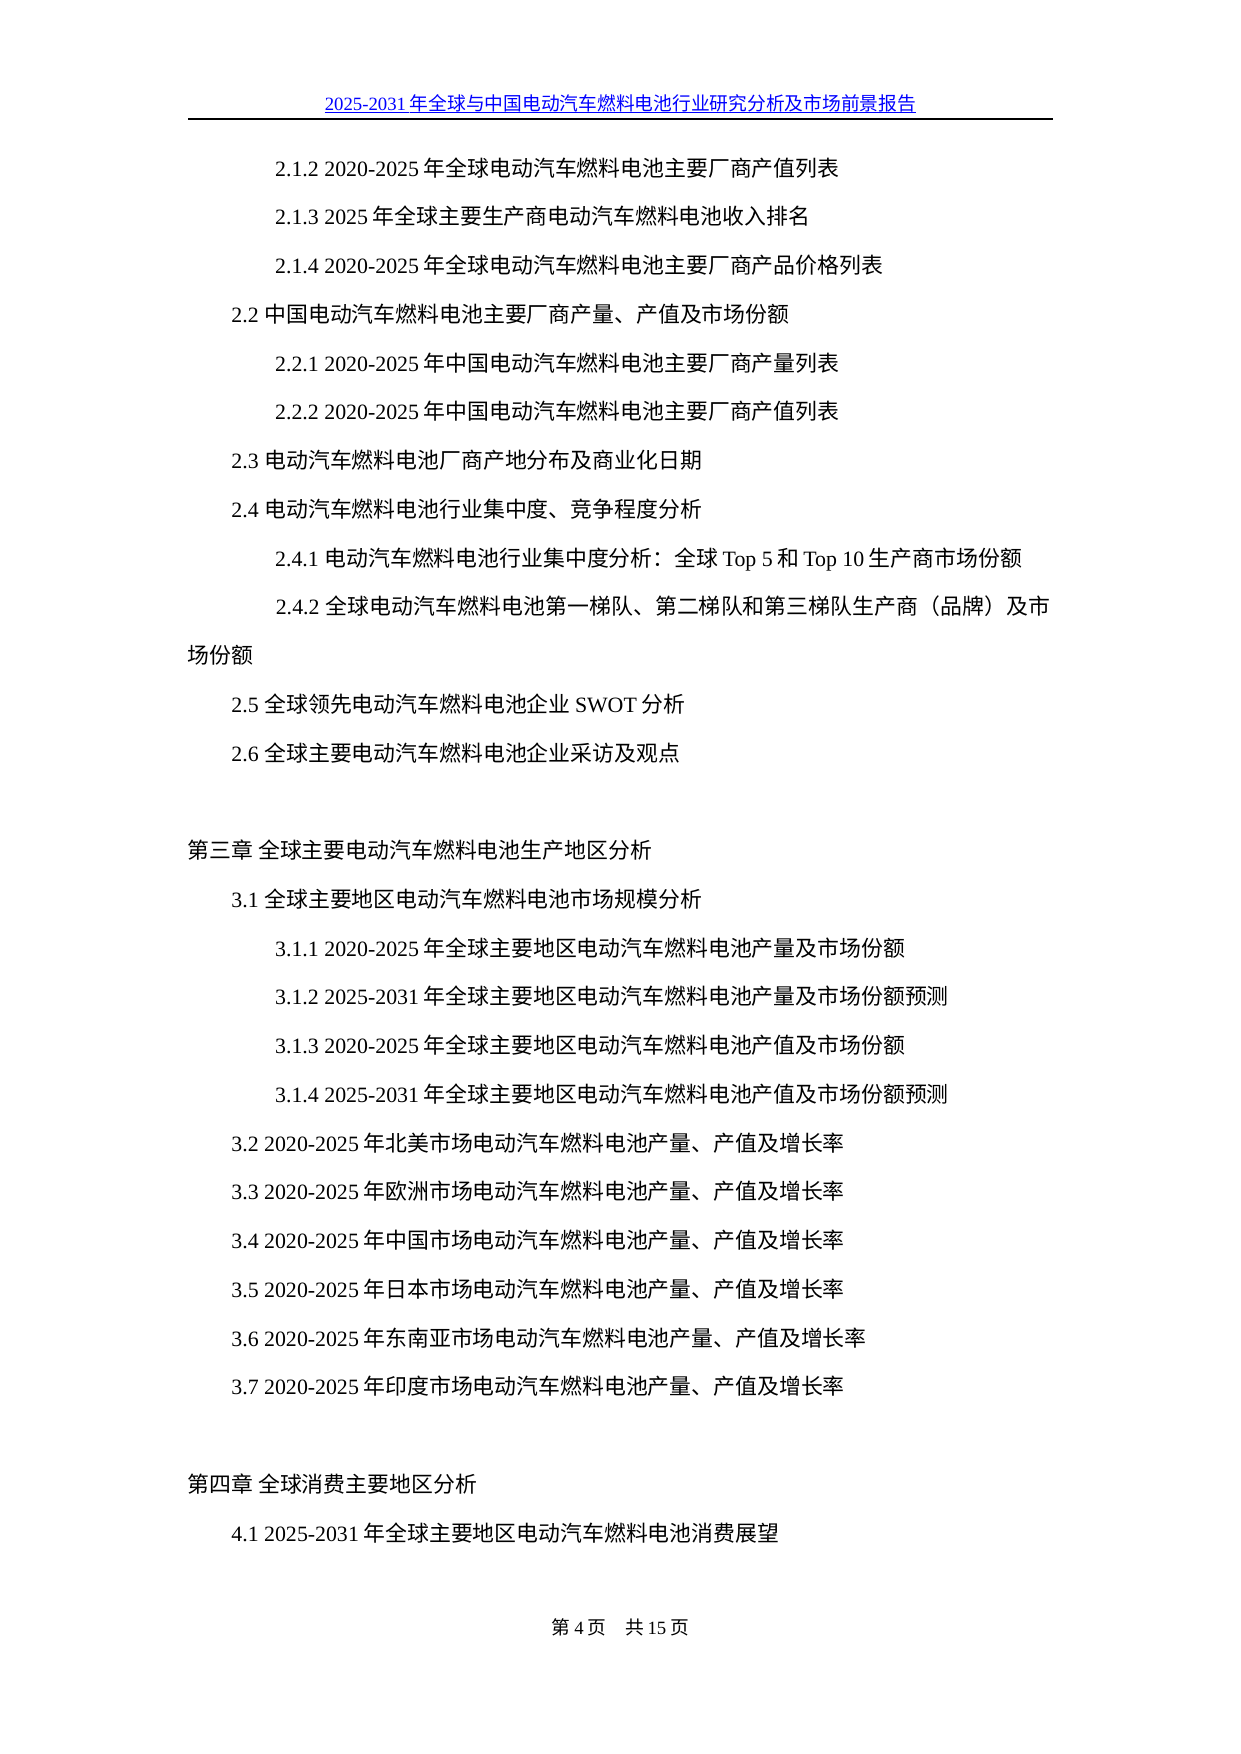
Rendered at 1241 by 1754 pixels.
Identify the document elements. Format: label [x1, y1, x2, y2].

text [187, 150, 1053, 1548]
